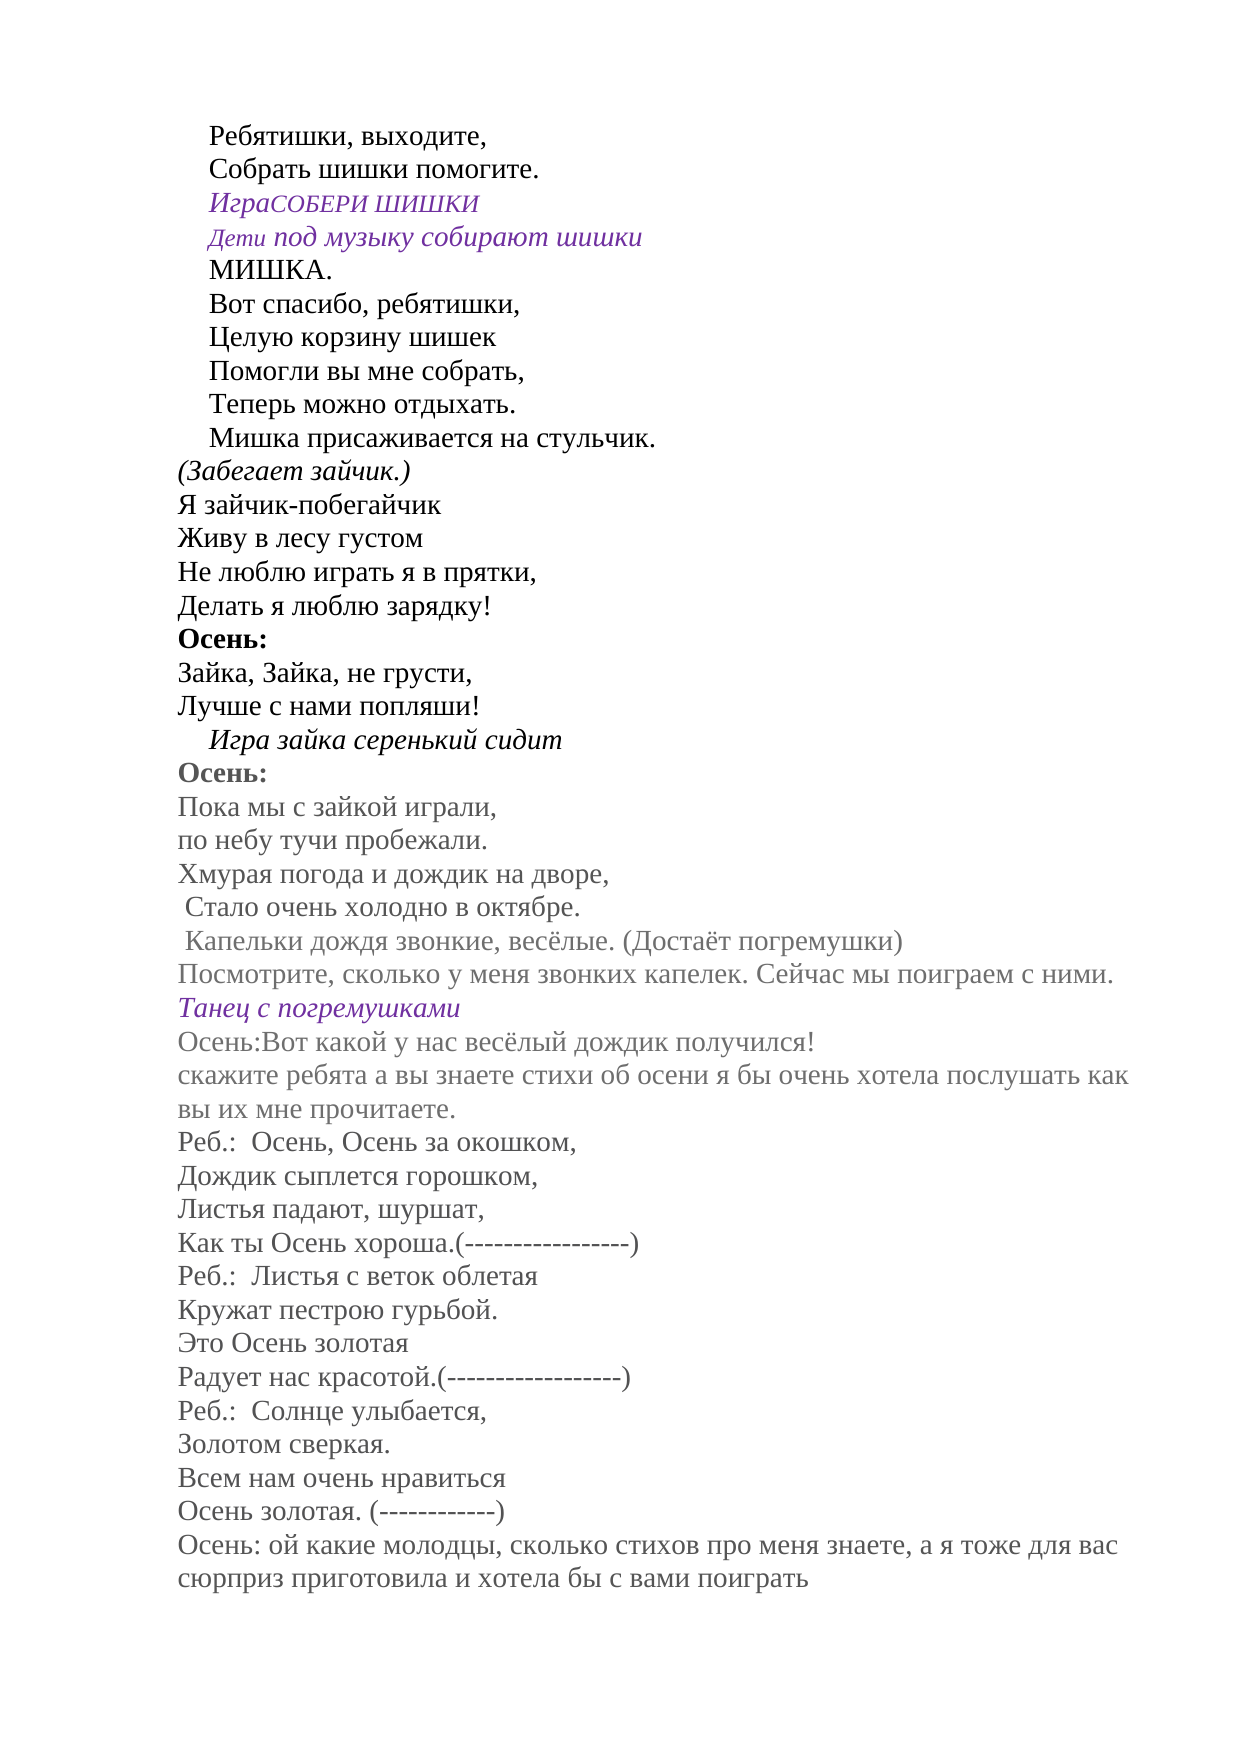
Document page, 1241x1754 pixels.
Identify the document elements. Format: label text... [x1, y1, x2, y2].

text Осень: [177, 621, 1152, 655]
text (Забегает зайчик.) [177, 453, 1152, 487]
text Теперь можно отдыхать. [177, 386, 1152, 420]
text Игра зайка серенький сидит [177, 722, 1152, 755]
text Дети под музыку собирают шишки [177, 219, 1152, 252]
text Мишка присаживается на стульчик. [177, 420, 1152, 453]
text Кружат пестрою гурьбой. [177, 1292, 1152, 1326]
text Пока мы с зайкой играли, [177, 789, 1152, 822]
text Зайка, Зайка, не грусти, [177, 655, 1152, 688]
text Целую корзину шишек [177, 319, 1152, 353]
text Дождик сыплется горошком, [177, 1158, 1152, 1191]
text Осень: [177, 755, 1152, 789]
text Осень: ой какие молодцы, сколько стихов про меня знаете, а я тоже для вас сюрприз приготовила и хотела бы с вами поиграть [177, 1527, 1152, 1594]
text Стало очень холодно в октябре. [177, 889, 1152, 923]
text Золотом сверкая. [177, 1426, 1152, 1460]
text Помогли вы мне собрать, [177, 353, 1152, 386]
text Хмурая погода и дождик на дворе, [177, 856, 1152, 889]
text Реб.: Осень, Осень за окошком, [177, 1124, 1152, 1158]
text Как ты Осень хороша.(-----------------) [177, 1225, 1152, 1258]
text Осень:Вот какой у нас весёлый дождик получился! [177, 1024, 1152, 1057]
text скажите ребята а вы знаете стихи об осени я бы очень хотела послушать как вы их мне прочитаете. [177, 1057, 1152, 1124]
text Капельки дождя звонкие, весёлые. (Достаёт погремушки) [177, 923, 1152, 957]
text Осень золотая. (------------) [177, 1493, 1152, 1527]
text Не люблю играть я в прятки, [177, 554, 1152, 588]
text ИграСОБЕРИ ШИШКИ [177, 185, 1152, 219]
text Лучше с нами попляши! [177, 688, 1152, 722]
text Реб.: Листья с веток облетая [177, 1258, 1152, 1292]
text Это Осень золотая [177, 1326, 1152, 1359]
text Ребятишки, выходите, [177, 118, 1152, 152]
text Всем нам очень нравиться [177, 1460, 1152, 1493]
text МИШКА. [177, 252, 1152, 286]
text Радует нас красотой.(------------------) [177, 1359, 1152, 1393]
text Делать я люблю зарядку! [177, 588, 1152, 621]
text Листья падают, шуршат, [177, 1191, 1152, 1225]
text Реб.: Солнце улыбается, [177, 1393, 1152, 1426]
text Посмотрите, сколько у меня звонких капелек. Сейчас мы поиграем с ними. [177, 957, 1152, 990]
text Танец с погремушками [177, 990, 1152, 1024]
text по небу тучи пробежали. [177, 822, 1152, 856]
text Собрать шишки помогите. [177, 152, 1152, 185]
text Вот спасибо, ребятишки, [177, 286, 1152, 319]
text Я зайчик-побегайчик [177, 487, 1152, 521]
text Живу в лесу густом [177, 521, 1152, 554]
